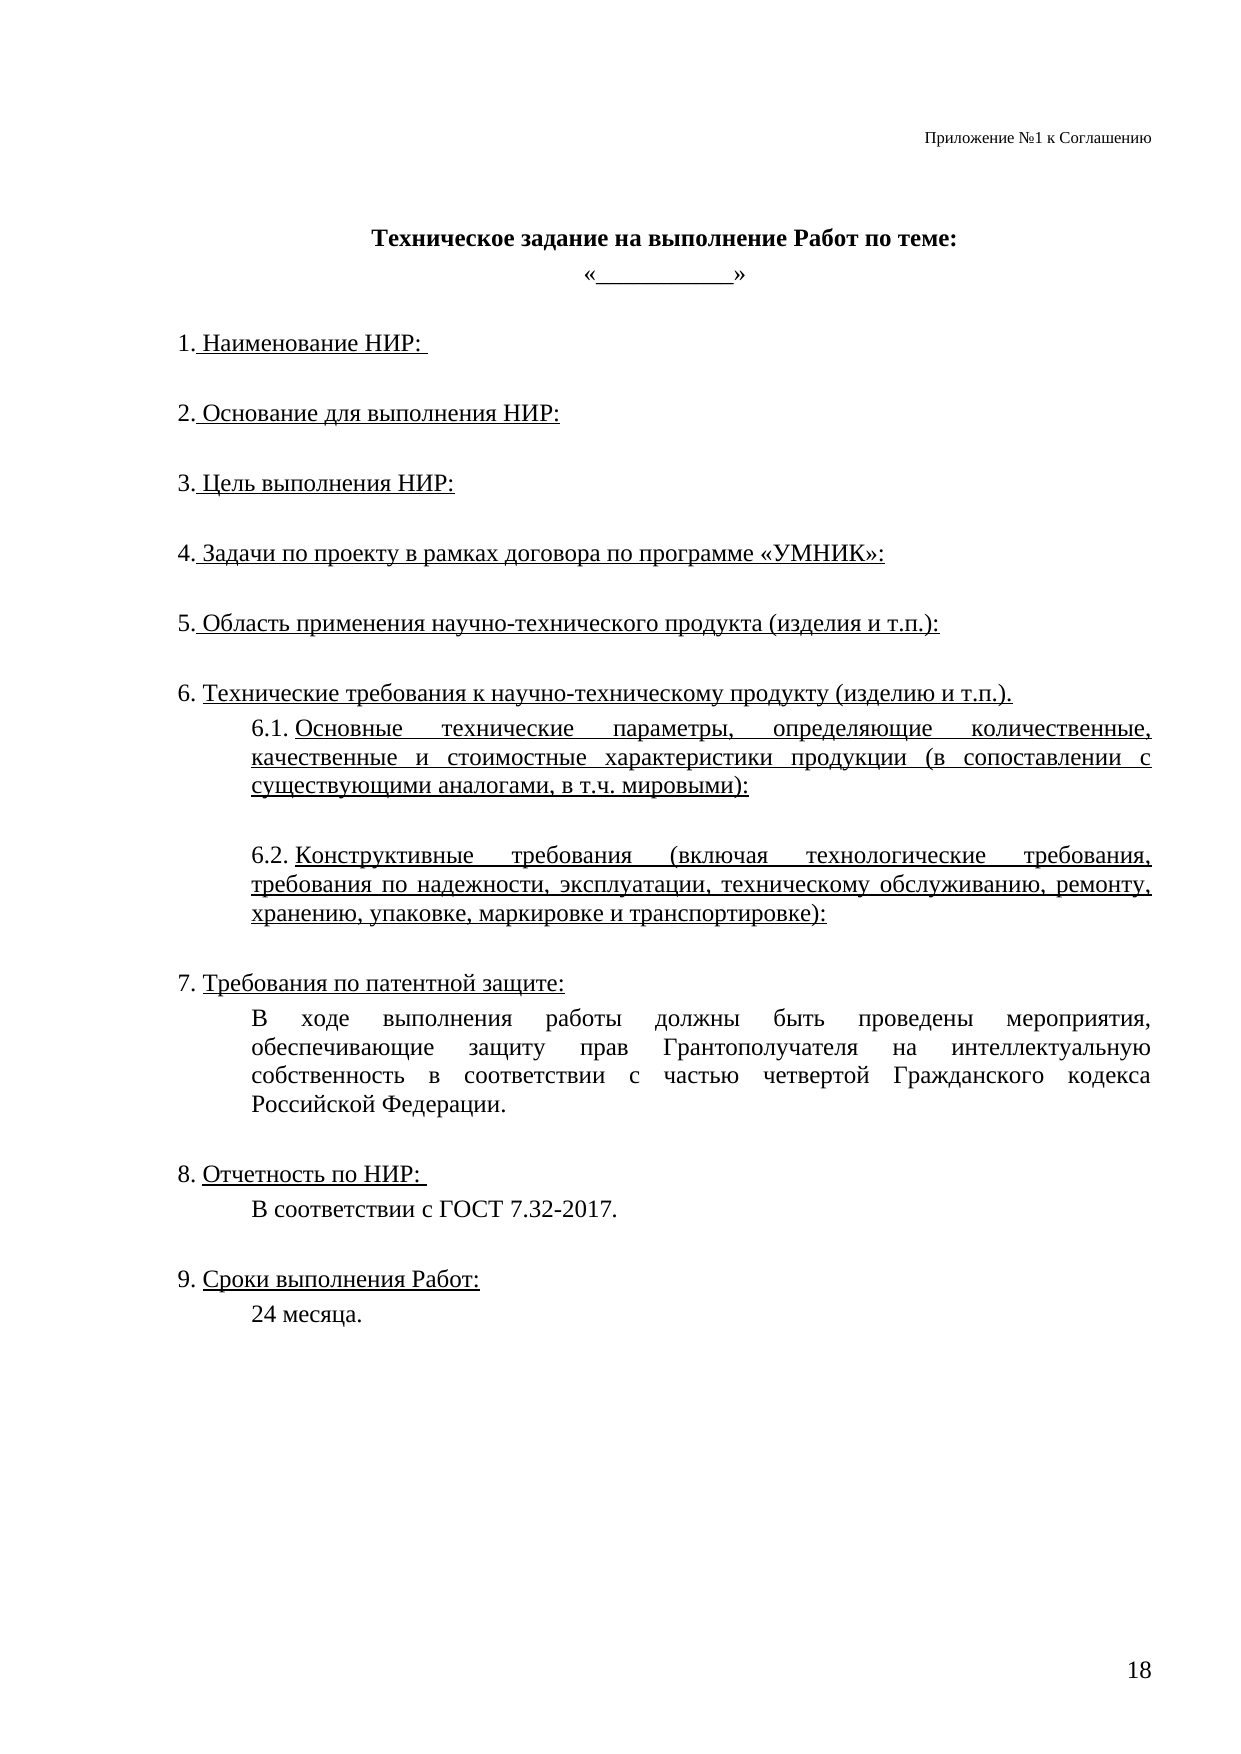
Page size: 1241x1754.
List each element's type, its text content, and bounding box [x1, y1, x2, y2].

text 6.2. Конструктивные требования (включая технологические требования, требования по надежности, эксплуатации, техническому обслуживанию, ремонту, хранению, упаковке, маркировке и транспортировке): [251, 896, 1152, 927]
text Приложение №1 к Соглашению [177, 127, 1152, 147]
text Техническое задание на выполнение Работ по теме: [177, 223, 1152, 252]
text 1. Наименование НИР: [177, 328, 1152, 357]
text «___________» [177, 258, 1152, 287]
text 24 месяца. [251, 1299, 1152, 1328]
text 2. Основание для выполнения НИР: [177, 398, 1152, 427]
text В ходе выполнения работы должны быть проведены мероприятия, обеспечивающие защиту прав Грантополучателя на интеллектуальную собственность в соответствии с частью четвертой Гражданского кодекса Российской Федерации. [251, 1003, 1152, 1118]
text 9. Сроки выполнения Работ: [177, 1264, 1152, 1293]
text 6.1. Основные технические параметры, определяющие количественные, качественные и стоимостные характеристики продукции (в сопоставлении с существующими аналогами, в т.ч. мировыми): [251, 713, 1152, 767]
text 5. Область применения научно-технического продукта (изделия и т.п.): [177, 608, 1152, 637]
text В соответствии с ГОСТ 7.32-2017. [251, 1194, 1152, 1223]
text 7. Требования по патентной защите: [177, 968, 1152, 997]
text 8. Отчетность по НИР: [177, 1159, 1152, 1188]
text 4. Задачи по проекту в рамках договора по программе «УМНИК»: [177, 538, 1152, 567]
text 6.2. Конструктивные требования (включая технологические требования, требования по надежности, эксплуатации, техническому обслуживанию, ремонту, хранению, упаковке, маркировке и транспортировке): [251, 840, 1152, 894]
text 6.1. Основные технические параметры, определяющие количественные, качественные и стоимостные характеристики продукции (в сопоставлении с существующими аналогами, в т.ч. мировыми): [251, 768, 1152, 799]
text 6. Технические требования к научно-техническому продукту (изделию и т.п.). [177, 678, 1152, 707]
text 3. Цель выполнения НИР: [177, 468, 1152, 497]
